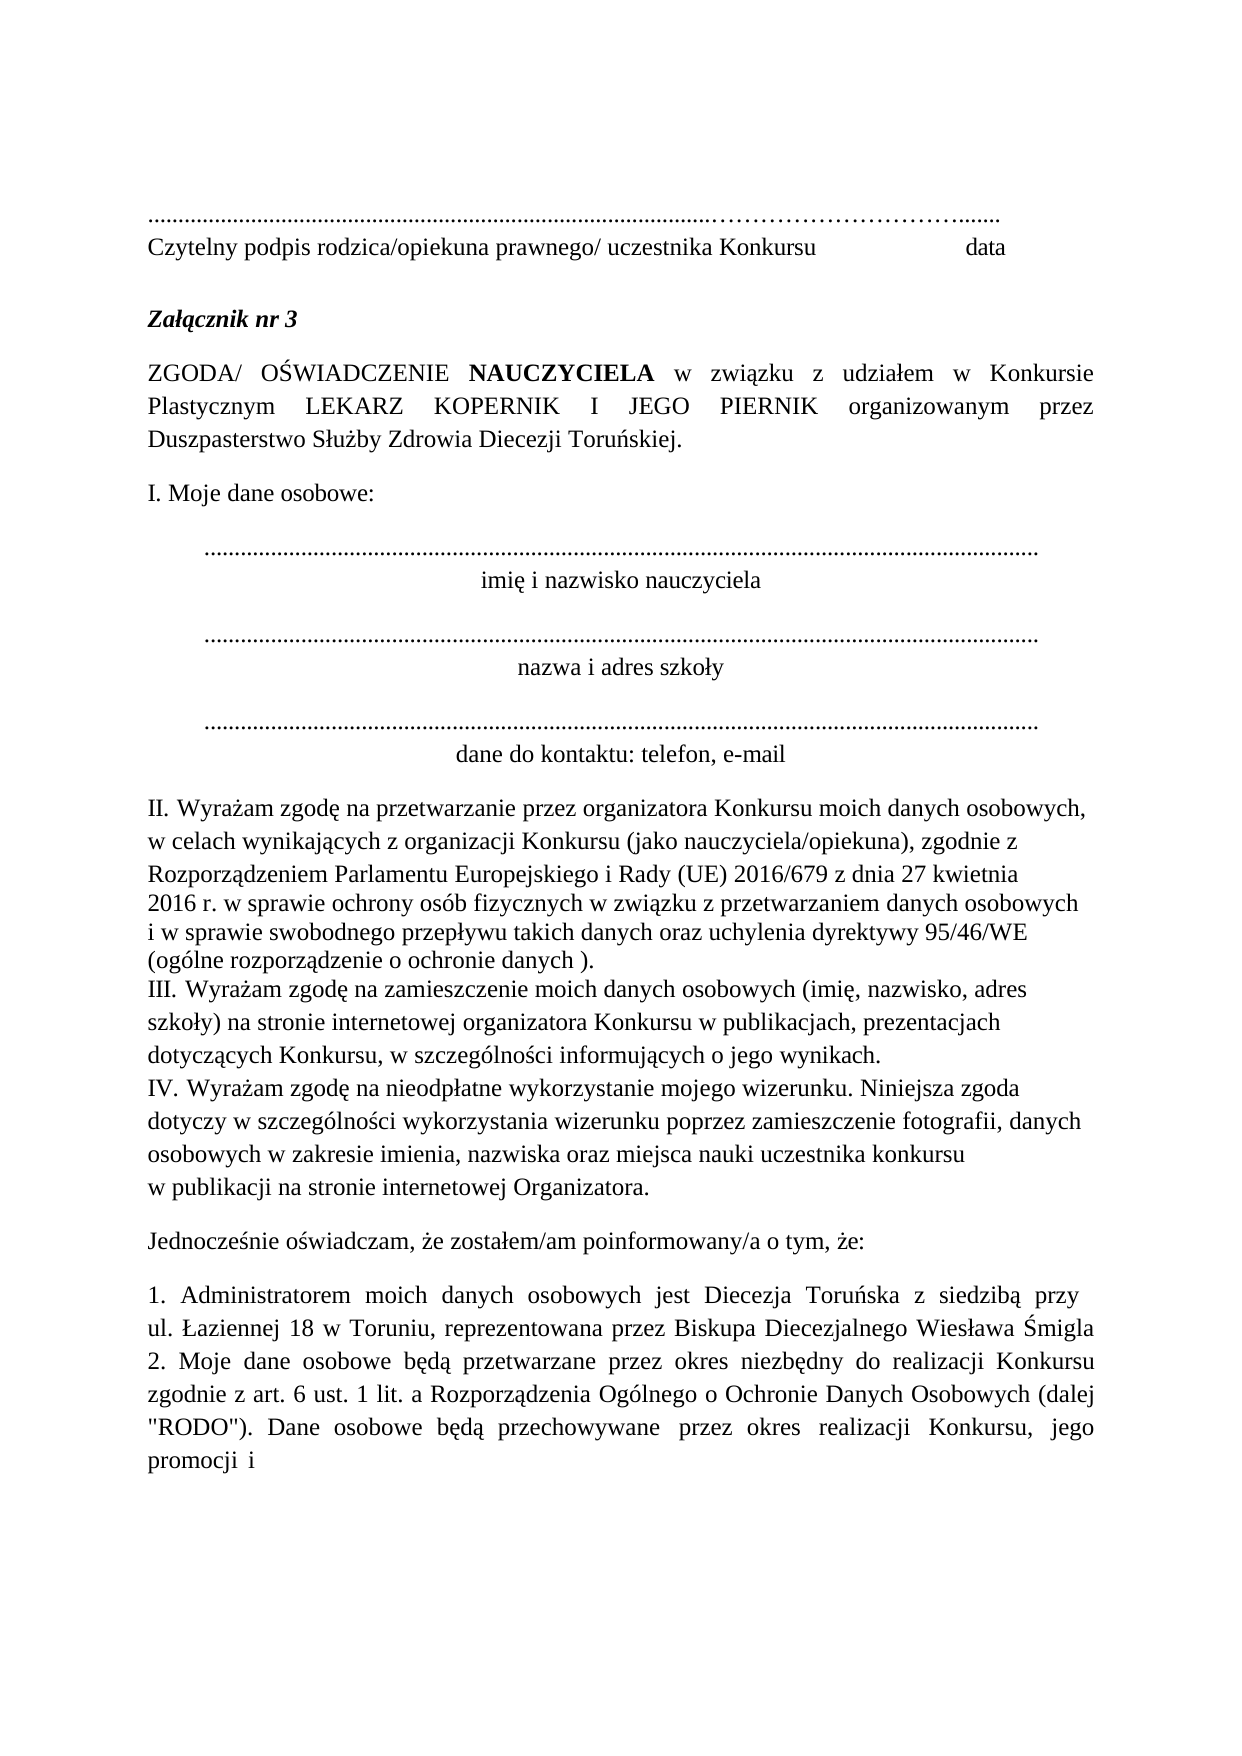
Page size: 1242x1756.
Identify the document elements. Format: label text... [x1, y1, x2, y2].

text 1. Administratorem moich danych osobowych jest Diecezja Toruńska z siedzibą przy ul. Łaziennej 18 w Toruniu, reprezentowana przez Biskupa Diecezjalnego Wiesława Śmigla 2. Moje dane osobowe będą przetwarzane przez okres niezbędny do realizacji Konkursu zgodnie z art. 6 ust. 1 lit. a Rozporządzenia Ogólnego o Ochronie Danych Osobowych (dalej "RODO"). Dane osobowe będą przechowywane przez okres realizacji Konkursu, jego promocji i [147, 1280, 1095, 1474]
list Wyrażam zgodę na zamieszczenie moich danych osobowych (imię, nazwisko, adres szkoły) na stronie internetowej organizatora Konkursu w publikacjach, prezentacjach [147, 974, 1028, 1036]
text imię i nazwisko nauczyciela [136, 565, 1106, 594]
text .......................................................................................................................................... [136, 532, 1106, 561]
list Moje dane osobowe: [147, 478, 1106, 507]
text dotyczących Konkursu, w szczególności informujących o jego wynikach. [147, 1040, 1106, 1069]
text Rozporządzeniem Parlamentu Europejskiego i Rady (UE) 2016/679 z dnia 27 kwietnia 2016 r. w sprawie ochrony osób fizycznych w związku z przetwarzaniem danych osobowych i w sprawie swobodnego przepływu takich danych oraz uchylenia dyrektywy 95/46/WE (ogólne rozporządzenie o ochronie danych ). [147, 859, 1106, 974]
list Wyrażam zgodę na przetwarzanie przez organizatora Konkursu moich danych osobowych, w celach wynikających z organizacji Konkursu (jako nauczyciela/opiekuna), zgodnie z [147, 793, 1087, 854]
text .............................................................................................…………………………....... [147, 199, 1106, 228]
text dotyczy w szczególności wykorzystania wizerunku poprzez zamieszczenie fotografii, danych osobowych w zakresie imienia, nazwiska oraz miejsca nauki uczestnika konkursu w publikacji na stronie internetowej Organizatora. [147, 1106, 1087, 1201]
text .......................................................................................................................................... [136, 619, 1106, 648]
text .......................................................................................................................................... [136, 706, 1106, 734]
subtitle Załącznik nr 3 [147, 304, 1106, 333]
text Czytelny podpis rodzica/opiekuna prawnego/ uczestnika Konkursu data [147, 232, 1106, 261]
text dane do kontaktu: telefon, e-mail [136, 739, 1106, 768]
text ZGODA/ OŚWIADCZENIE NAUCZYCIELA w związku z udziałem w Konkursie Plastycznym LEKARZ KOPERNIK I JEGO PIERNIK organizowanym przez Duszpasterstwo Służby Zdrowia Diecezji Toruńskiej. [147, 358, 1094, 453]
text nazwa i adres szkoły [135, 652, 1106, 681]
text Jednocześnie oświadczam, że zostałem/am poinformowany/a o tym, że: [147, 1226, 1106, 1255]
list Wyrażam zgodę na nieodpłatne wykorzystanie mojego wizerunku. Niniejsza zgoda [147, 1073, 1106, 1102]
